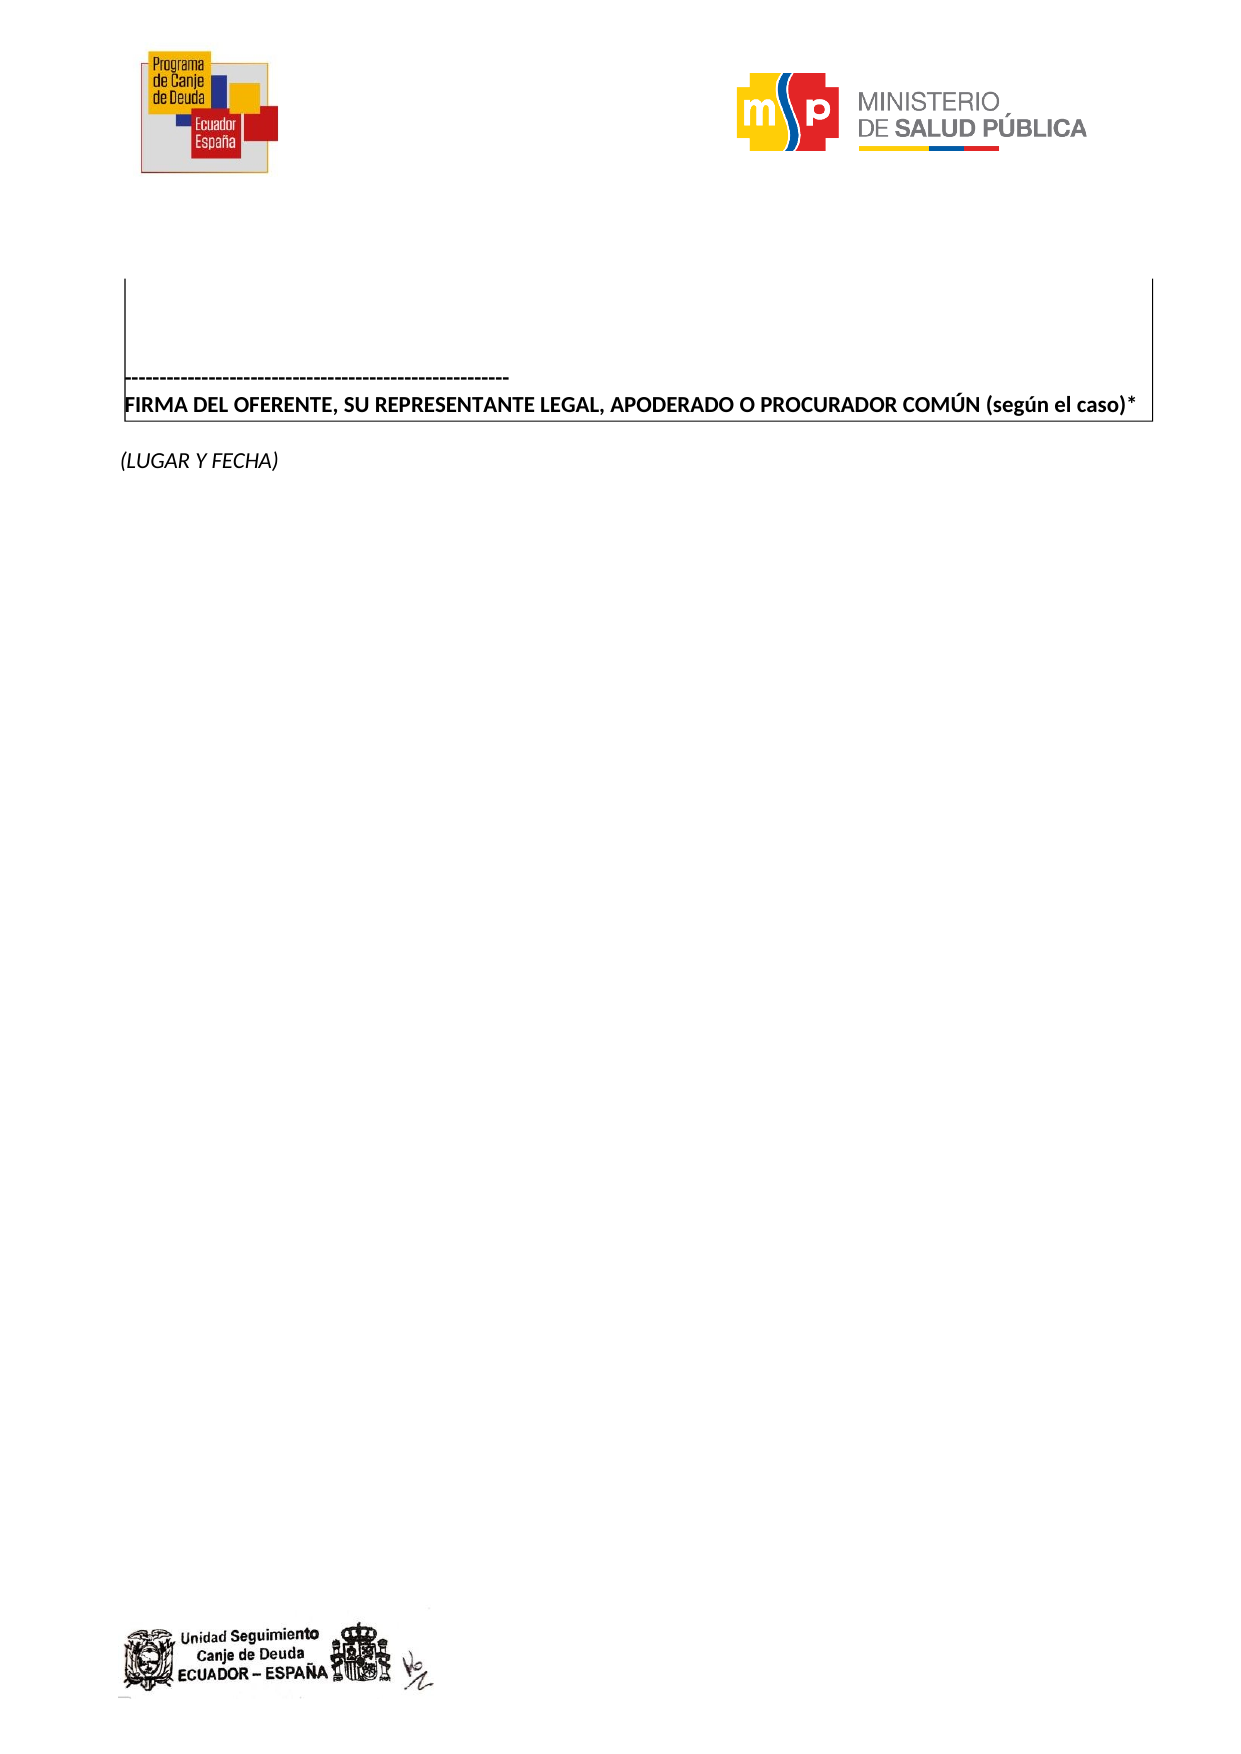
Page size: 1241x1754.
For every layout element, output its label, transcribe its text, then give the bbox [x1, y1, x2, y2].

picture [132, 42, 279, 177]
picture [118, 1604, 434, 1699]
picture [736, 73, 1087, 151]
text (LUGAR Y FECHA) [119, 446, 1167, 474]
